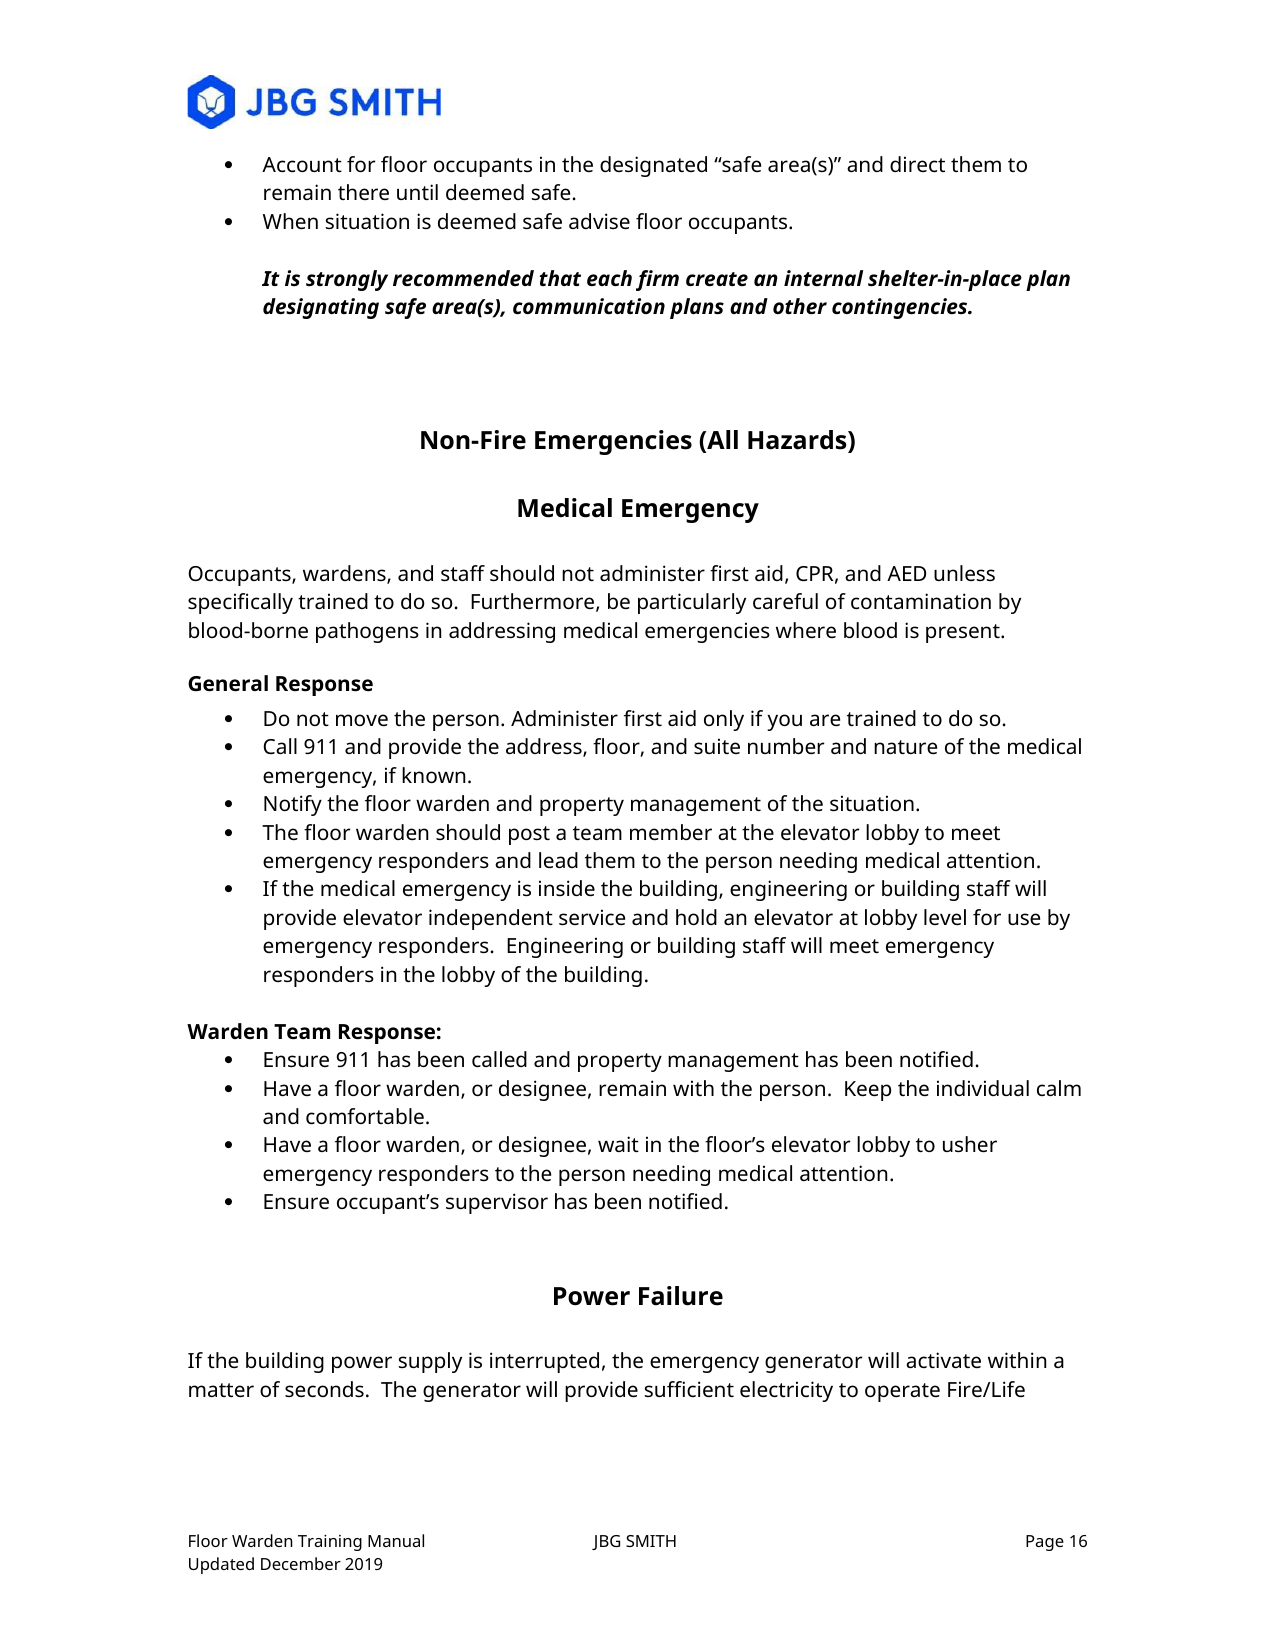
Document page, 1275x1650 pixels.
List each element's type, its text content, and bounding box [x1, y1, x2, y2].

subtitle General Response [187, 669, 1087, 698]
list Account for floor occupants in the designated “safe area(s)” and direct them to remain there until deemed safe. [225, 150, 1087, 207]
list The floor warden should post a team member at the elevator lobby to meet emergency responders and lead them to the person needing medical attention. [225, 818, 1087, 874]
text Medical Emergency [187, 491, 1087, 525]
picture [187, 75, 441, 129]
list When situation is deemed safe advise floor occupants. [225, 207, 1087, 235]
list Ensure occupant’s supervisor has been notified. [225, 1187, 1087, 1216]
text Non-Fire Emergencies (All Hazards) [187, 423, 1087, 457]
text Warden Team Response: [187, 1017, 1087, 1045]
text Occupants, wardens, and staff should not administer first aid, CPR, and AED unless specifically trained to do so. Furthermore, be particularly careful of contamination by blood-borne pathogens in addressing medical emergencies where blood is present. [187, 559, 1087, 644]
text It is strongly recommended that each firm create an internal shelter-in-place plan designating safe area(s), communication plans and other contingencies. [262, 264, 1087, 321]
list Call 911 and provide the address, floor, and suite number and nature of the medical emergency, if known. [225, 732, 1087, 789]
list Ensure 911 has been called and property management has been notified. [225, 1045, 1087, 1074]
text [187, 1346, 1087, 1403]
list Have a floor warden, or designee, wait in the floor’s elevator lobby to usher emergency responders to the person needing medical attention. [225, 1131, 1087, 1187]
list Notify the floor warden and property management of the situation. [225, 789, 1087, 818]
list Have a floor warden, or designee, remain with the person. Keep the individual calm and comfortable. [225, 1074, 1087, 1131]
list Do not move the person. Administer first aid only if you are trained to do so. [225, 704, 1087, 732]
list If the medical emergency is inside the building, engineering or building staff will provide elevator independent service and hold an elevator at lobby level for use by emergency responders. Engineering or building staff will meet emergency responders in the lobby of the building. [225, 874, 1087, 988]
text Power Failure [187, 1278, 1087, 1312]
